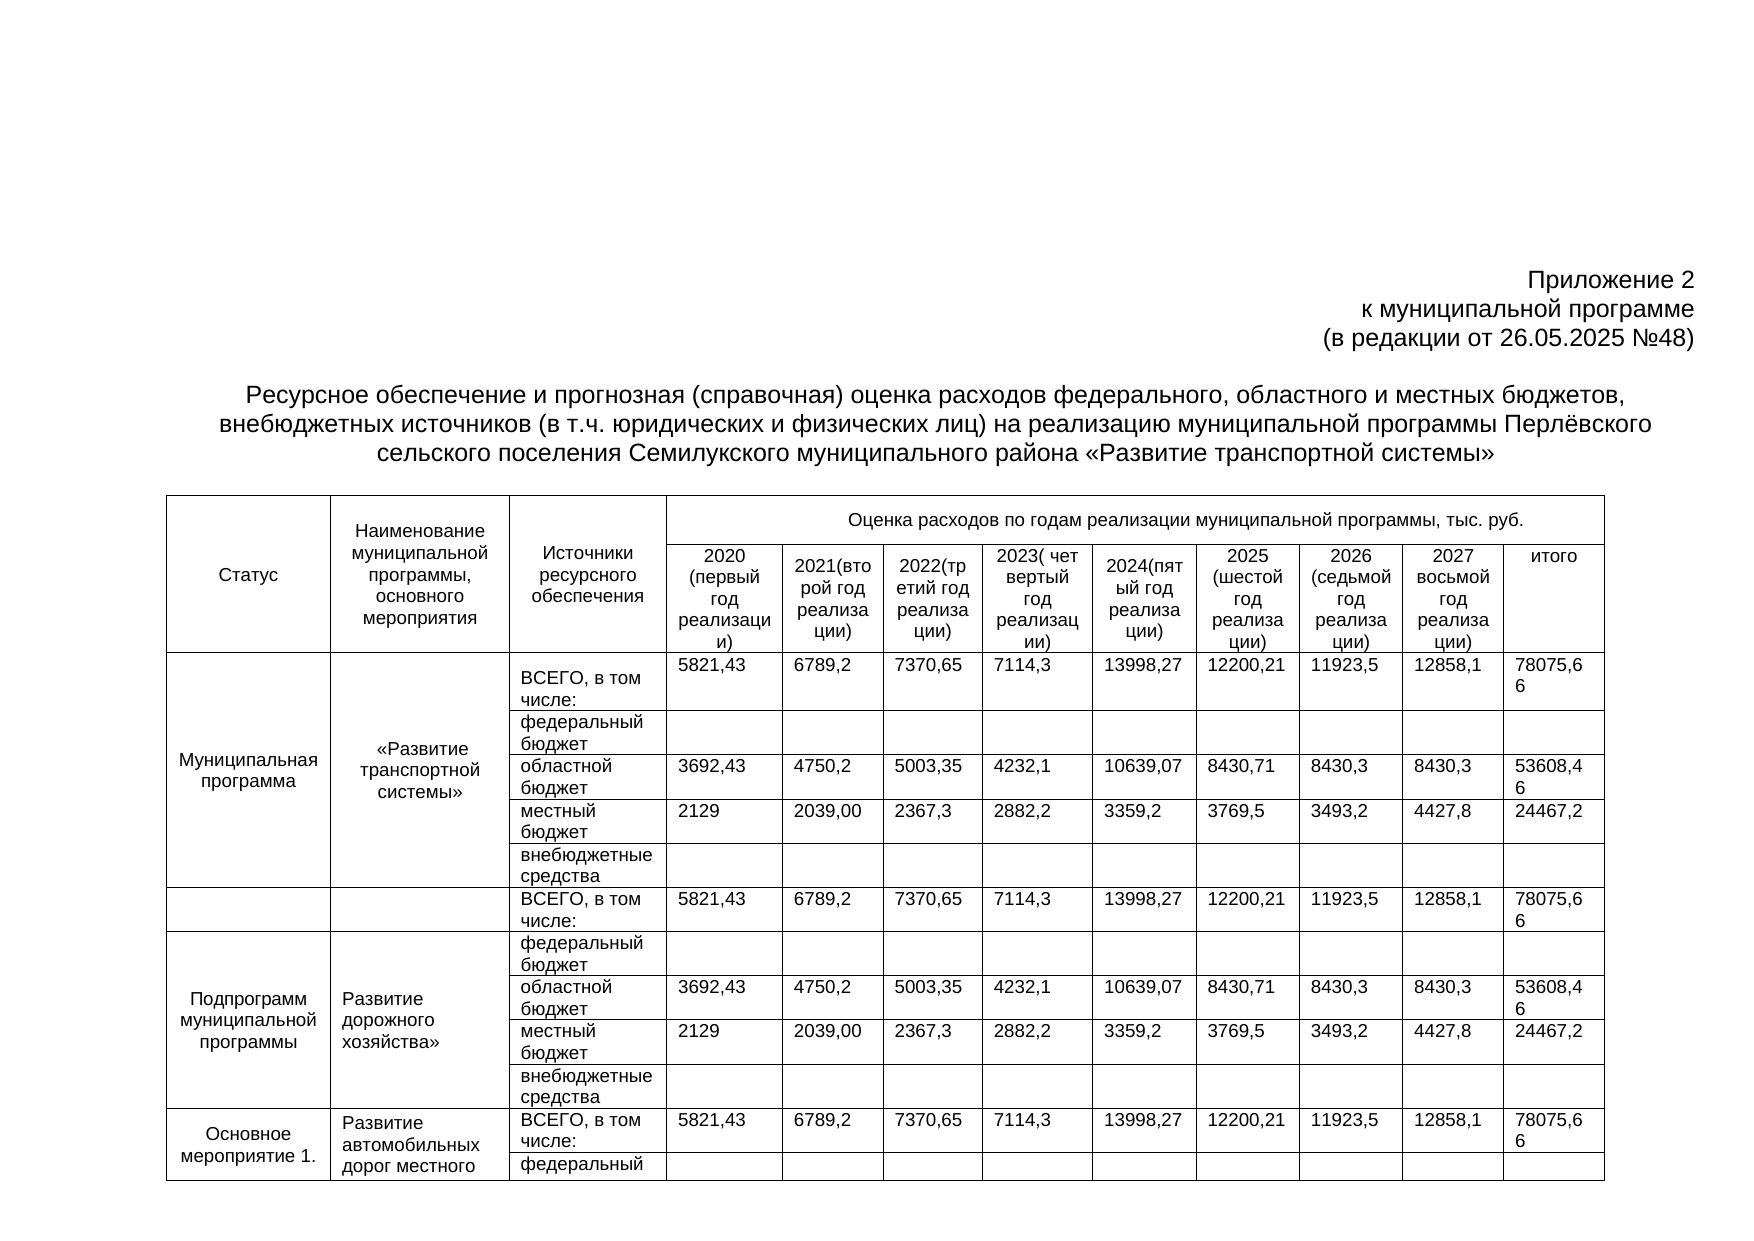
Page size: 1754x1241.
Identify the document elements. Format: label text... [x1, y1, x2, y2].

table_cell 13998,27 [1093, 653, 1196, 710]
table_cell [1300, 844, 1402, 887]
table_cell Основное мероприятие 1. [167, 1109, 330, 1180]
table_cell Муниципальная программа [167, 653, 330, 887]
table_cell 4750,2 [783, 976, 883, 1019]
table_cell федеральный бюджет [510, 932, 666, 975]
table_cell 7370,65 [884, 1109, 982, 1152]
table_cell [884, 711, 982, 754]
table_cell Подпрограмм муниципальной программы [167, 932, 330, 1108]
table_cell [1403, 1153, 1503, 1180]
table_cell 5821,43 [667, 1109, 782, 1152]
text к муниципальной программе [177, 294, 1695, 322]
table_cell 12200,21 [1197, 653, 1299, 710]
table_header Источники ресурсного обеспечения [510, 496, 666, 652]
text (в редакции от 26.05.2025 №48) [177, 322, 1695, 351]
table_cell 3493,2 [1300, 1020, 1402, 1063]
table_cell 8430,71 [1197, 976, 1299, 1019]
table_cell [331, 888, 509, 931]
table_cell 2027 восьмой год реализации) [1403, 545, 1503, 652]
table_cell итого [1504, 545, 1604, 652]
table_cell 78075,66 [1504, 888, 1604, 931]
table_cell 7114,3 [983, 1109, 1092, 1152]
table_cell [1093, 844, 1196, 887]
table_cell [983, 932, 1092, 975]
table_header [667, 496, 767, 543]
table_cell [167, 888, 330, 931]
table_header Наименование муниципальной программы, основного мероприятия [331, 496, 509, 652]
table_cell 2021(второй год реализации) [783, 545, 883, 652]
table_cell [983, 1065, 1092, 1108]
table_cell 12858,1 [1403, 653, 1503, 710]
table_cell 13998,27 [1093, 888, 1196, 931]
table_header Статус [167, 496, 330, 652]
table_cell 7370,65 [884, 653, 982, 710]
table_cell [783, 1153, 883, 1180]
table_cell 4232,1 [983, 755, 1092, 798]
table_cell 78075,66 [1504, 653, 1604, 710]
table_cell 12200,21 [1197, 888, 1299, 931]
table_cell 8430,3 [1403, 755, 1503, 798]
table_cell 3359,2 [1093, 800, 1196, 843]
table_cell ВСЕГО, в том числе: [510, 1109, 666, 1152]
table_cell [884, 932, 982, 975]
table_cell 5821,43 [667, 888, 782, 931]
table_cell 6789,2 [783, 888, 883, 931]
table_cell 6789,2 [783, 653, 883, 710]
table_cell 4427,8 [1403, 1020, 1503, 1063]
table_cell [884, 844, 982, 887]
table_cell [1403, 711, 1503, 754]
table_cell [1403, 844, 1503, 887]
table_cell областной бюджет [510, 755, 666, 798]
table_cell [1504, 1065, 1604, 1108]
table_cell 2882,2 [983, 800, 1092, 843]
table_cell областной бюджет [510, 976, 666, 1019]
table_cell [1093, 1153, 1196, 1180]
table_cell [983, 711, 1092, 754]
table_cell внебюджетные средства [510, 1065, 666, 1108]
table_cell 11923,5 [1300, 1109, 1402, 1152]
table_cell 8430,3 [1300, 755, 1402, 798]
table_cell [1504, 1153, 1604, 1180]
table_cell [667, 844, 782, 887]
table_cell 5821,43 [667, 653, 782, 710]
table_cell [1300, 932, 1402, 975]
table_cell [667, 1153, 782, 1180]
table_cell [1197, 932, 1299, 975]
table_cell 12858,1 [1403, 1109, 1503, 1152]
table_cell Развитие дорожного хозяйства» [331, 932, 509, 1108]
table_cell [1403, 932, 1503, 975]
table_cell 12200,21 [1197, 1109, 1299, 1152]
table_cell [1197, 844, 1299, 887]
table_cell федеральный бюджет [510, 711, 666, 754]
table_cell [667, 932, 782, 975]
table_cell 78075,66 [1504, 1109, 1604, 1152]
table_cell 3769,5 [1197, 1020, 1299, 1063]
table_cell 3493,2 [1300, 800, 1402, 843]
table_cell [783, 1065, 883, 1108]
table_cell [1300, 1065, 1402, 1108]
table_cell 2022(третий год реализации) [884, 545, 982, 652]
table_cell 6789,2 [783, 1109, 883, 1152]
table_cell 8430,3 [1300, 976, 1402, 1019]
table_cell 2026 (седьмой год реализации) [1300, 545, 1402, 652]
table_cell 11923,5 [1300, 888, 1402, 931]
table_cell [1504, 844, 1604, 887]
text Приложение 2 [177, 265, 1695, 294]
table_cell 2367,3 [884, 1020, 982, 1063]
table_cell [1300, 1153, 1402, 1180]
table_cell [1093, 932, 1196, 975]
table_cell [783, 711, 883, 754]
table_cell Развитие автомобильных дорог местного значения в границах населенных пунктов Перлёвского сельского поселения [331, 1109, 509, 1180]
table_cell [884, 1065, 982, 1108]
text Ресурсное обеспечение и прогнозная (справочная) оценка расходов федерального, областного и местных бюджетов, внебюджетных источников (в т.ч. юридических и физических лиц) на реализацию муниципальной программы Перлёвского сельского поселения Семилукского муниципального района «Развитие транспортной системы» [177, 380, 1695, 466]
table_cell 3692,43 [667, 976, 782, 1019]
table_cell 13998,27 [1093, 1109, 1196, 1152]
table_cell [1197, 711, 1299, 754]
table_cell 3769,5 [1197, 800, 1299, 843]
table_cell ВСЕГО, в том числе: [510, 888, 666, 931]
table_cell ВСЕГО, в том числе: [510, 653, 666, 710]
table_cell 4232,1 [983, 976, 1092, 1019]
table_cell [667, 711, 782, 754]
table_cell [1197, 1153, 1299, 1180]
table_cell [983, 1153, 1092, 1180]
table_cell 10639,07 [1093, 755, 1196, 798]
table_cell 53608,46 [1504, 976, 1604, 1019]
table_cell 2882,2 [983, 1020, 1092, 1063]
table_cell [1300, 711, 1402, 754]
table_cell 2039,00 [783, 800, 883, 843]
table_cell «Развитие транспортной системы» [331, 653, 509, 887]
table_cell [983, 844, 1092, 887]
table_cell 12858,1 [1403, 888, 1503, 931]
table_cell федеральный бюджет [510, 1153, 666, 1180]
table_cell [1403, 1065, 1503, 1108]
table_cell [1197, 1065, 1299, 1108]
table_cell 3359,2 [1093, 1020, 1196, 1063]
table_cell [1504, 711, 1604, 754]
table_cell 5003,35 [884, 755, 982, 798]
table_cell [667, 1065, 782, 1108]
table_cell 2025 (шестой год реализации) [1197, 545, 1299, 652]
table_cell 7114,3 [983, 888, 1092, 931]
table_cell 53608,46 [1504, 755, 1604, 798]
table_cell 2023( четвертый год реализации) [983, 545, 1092, 652]
table_cell 10639,07 [1093, 976, 1196, 1019]
table_cell 11923,5 [1300, 653, 1402, 710]
table_header Оценка расходов по годам реализации муниципальной программы, тыс. руб. [767, 496, 1604, 543]
table_cell местный бюджет [510, 1020, 666, 1063]
table_cell 4427,8 [1403, 800, 1503, 843]
table_cell [1093, 1065, 1196, 1108]
table_cell 8430,71 [1197, 755, 1299, 798]
table_cell 2039,00 [783, 1020, 883, 1063]
table_cell [783, 932, 883, 975]
table_cell [1093, 711, 1196, 754]
table_cell 24467,2 [1504, 800, 1604, 843]
table_cell 2024(пятый год реализации) [1093, 545, 1196, 652]
table_cell 2129 [667, 1020, 782, 1063]
table_cell 5003,35 [884, 976, 982, 1019]
table_cell [1504, 932, 1604, 975]
table_cell [884, 1153, 982, 1180]
table_cell 4750,2 [783, 755, 883, 798]
table_cell 24467,2 [1504, 1020, 1604, 1063]
table_cell 2020 (первый год реализации) [667, 545, 782, 652]
table_cell 2367,3 [884, 800, 982, 843]
table_cell 7114,3 [983, 653, 1092, 710]
table_cell 7370,65 [884, 888, 982, 931]
table_cell 2129 [667, 800, 782, 843]
table_cell [783, 844, 883, 887]
table_cell 8430,3 [1403, 976, 1503, 1019]
table_cell внебюджетные средства [510, 844, 666, 887]
table_cell местный бюджет [510, 800, 666, 843]
table_cell 3692,43 [667, 755, 782, 798]
